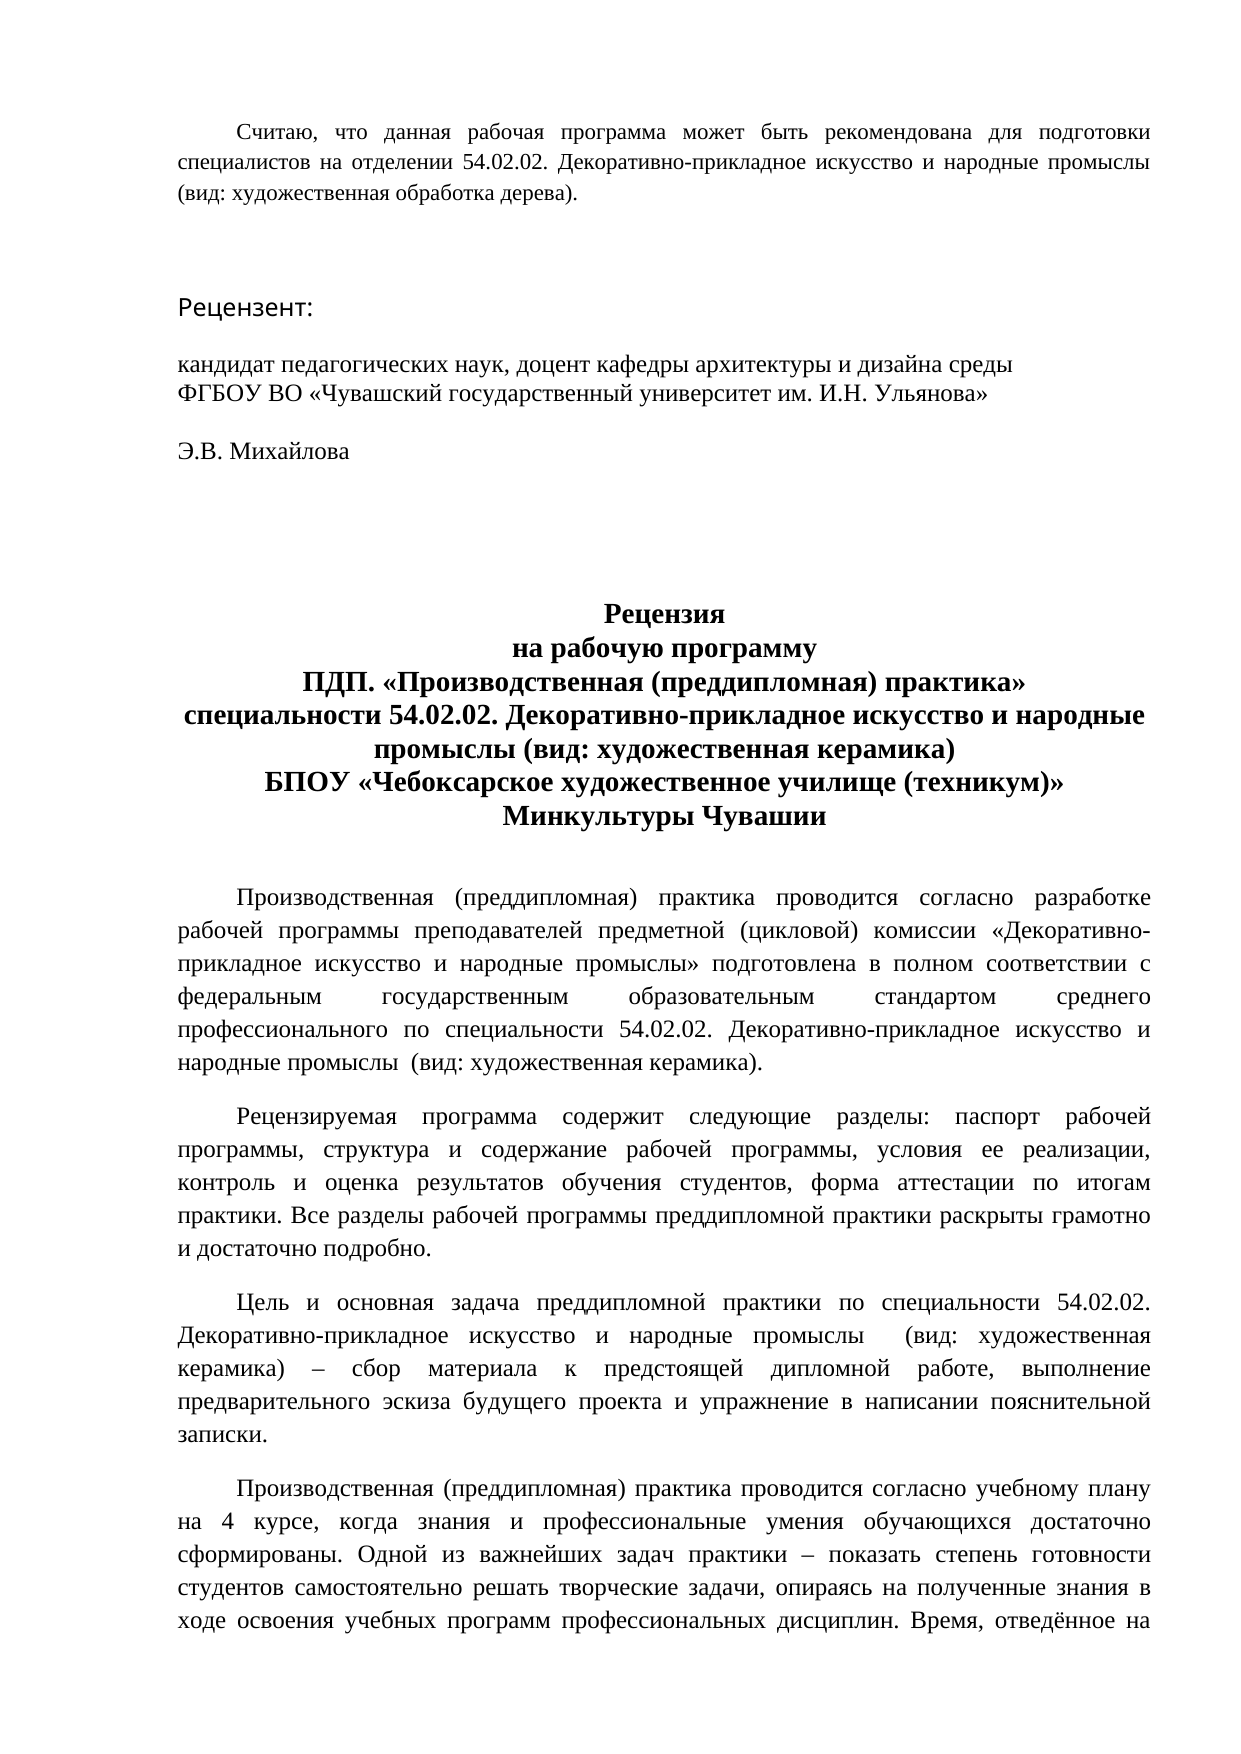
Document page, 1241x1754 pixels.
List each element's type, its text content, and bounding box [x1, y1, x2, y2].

text Цель и основная задача преддипломной практики по специальности 54.02.02. Декоративно-прикладное искусство и народные промыслы (вид: художественная керамика) – сбор материала к предстоящей дипломной работе, выполнение предварительного эскиза будущего проекта и упражнение в написании пояснительной записки. [177, 1287, 1152, 1448]
text Э.В. Михайлова [177, 436, 1152, 464]
text Рецензируемая программа содержит следующие разделы: паспорт рабочей программы, структура и содержание рабочей программы, условия ее реализации, контроль и оценка результатов обучения студентов, форма аттестации по итогам практики. Все разделы рабочей программы преддипломной практики раскрыты грамотно и достаточно подробно. [177, 1101, 1152, 1262]
text специальности 54.02.02. Декоративно-прикладное искусство и народные промыслы (вид: художественная керамика) [177, 697, 1152, 764]
text Считаю, что данная рабочая программа может быть рекомендована для подготовки специалистов на отделении 54.02.02. Декоративно-прикладное искусство и народные промыслы (вид: художественная обработка дерева). [177, 118, 1152, 205]
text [177, 1473, 1152, 1634]
text Рецензия [177, 597, 1152, 630]
text ПДП. «Производственная (преддипломная) практика» [177, 664, 1152, 697]
text БПОУ «Чебоксарское художественное училище (техникум)» Минкультуры Чувашии [177, 764, 1152, 831]
text на рабочую программу [177, 630, 1152, 664]
text Рецензент: [177, 289, 1152, 324]
text кандидат педагогических наук, доцент кафедры архитектуры и дизайна среды [177, 349, 1152, 378]
text ФГБОУ ВО «Чувашский государственный университет им. И.Н. Ульянова» [177, 378, 1152, 436]
text Производственная (преддипломная) практика проводится согласно разработке рабочей программы преподавателей предметной (цикловой) комиссии «Декоративно-прикладное искусство и народные промыслы» подготовлена в полном соответствии с федеральным государственным образовательным стандартом среднего профессионального по специальности 54.02.02. Декоративно-прикладное искусство и народные промыслы (вид: художественная керамика). [177, 882, 1152, 1076]
